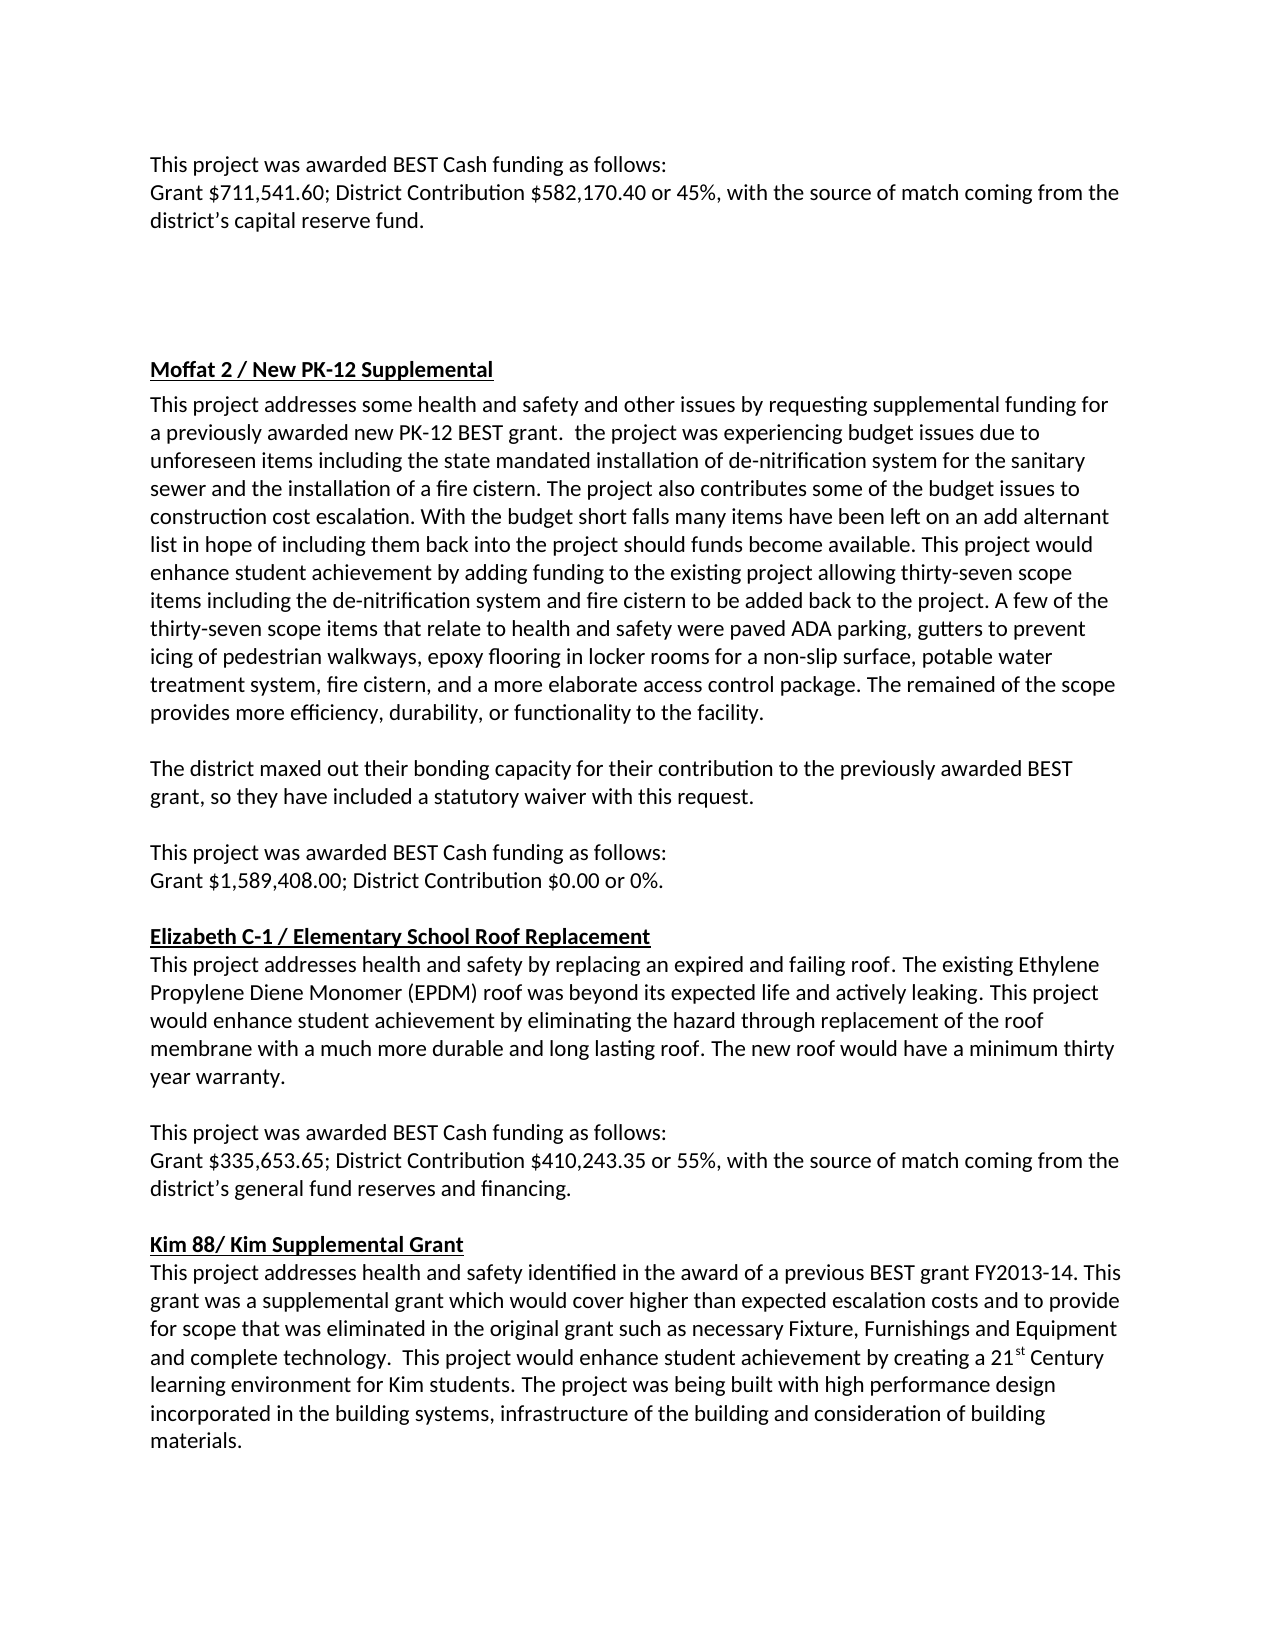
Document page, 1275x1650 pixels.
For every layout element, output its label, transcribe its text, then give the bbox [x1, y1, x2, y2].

text Elizabeth C-1 / Elementary School Roof Replacement [150, 922, 1125, 950]
text Moffat 2 / New PK-12 Supplemental [150, 356, 1125, 384]
text Kim 88/ Kim Supplemental Grant [150, 1231, 1125, 1258]
text This project addresses some health and safety and other issues by requesting supplemental funding for a previously awarded new PK-12 BEST grant. the project was experiencing budget issues due to unforeseen items including the state mandated installation of de-nitrification system for the sanitary sewer and the installation of a fire cistern. The project also contributes some of the budget issues to construction cost escalation. With the budget short falls many items have been left on an add alternant list in hope of including them back into the project should funds become available. This project would enhance student achievement by adding funding to the existing project allowing thirty-seven scope items including the de-nitrification system and fire cistern to be added back to the project. A few of the thirty-seven scope items that relate to health and safety were paved ADA parking, gutters to prevent icing of pedestrian walkways, epoxy flooring in locker rooms for a non-slip surface, potable water treatment system, fire cistern, and a more elaborate access control package. The remained of the scope provides more efficiency, durability, or functionality to the facility. [150, 390, 1125, 726]
text This project was awarded BEST Cash funding as follows: [150, 1118, 1125, 1146]
text This project was awarded BEST Cash funding as follows: [150, 150, 1125, 178]
text Grant $711,541.60; District Contribution $582,170.40 or 45%, with the source of match coming from the district’s capital reserve fund. [150, 178, 1125, 234]
text Grant $1,589,408.00; District Contribution $0.00 or 0%. [150, 866, 1125, 894]
text This project addresses health and safety identified in the award of a previous BEST grant FY2013-14. This grant was a supplemental grant which would cover higher than expected escalation costs and to provide for scope that was eliminated in the original grant such as necessary Fixture, Furnishings and Equipment and complete technology. This project would enhance student achievement by creating a 21st Century learning environment for Kim students. The project was being built with high performance design incorporated in the building systems, infrastructure of the building and consideration of building materials. [150, 1258, 1125, 1455]
text This project was awarded BEST Cash funding as follows: [150, 838, 1125, 866]
text This project addresses health and safety by replacing an expired and failing roof. The existing Ethylene Propylene Diene Monomer (EPDM) roof was beyond its expected life and actively leaking. This project would enhance student achievement by eliminating the hazard through replacement of the roof membrane with a much more durable and long lasting roof. The new roof would have a minimum thirty year warranty. [150, 950, 1125, 1090]
text Grant $335,653.65; District Contribution $410,243.35 or 55%, with the source of match coming from the district’s general fund reserves and financing. [150, 1146, 1125, 1202]
text The district maxed out their bonding capacity for their contribution to the previously awarded BEST grant, so they have included a statutory waiver with this request. [150, 754, 1125, 810]
